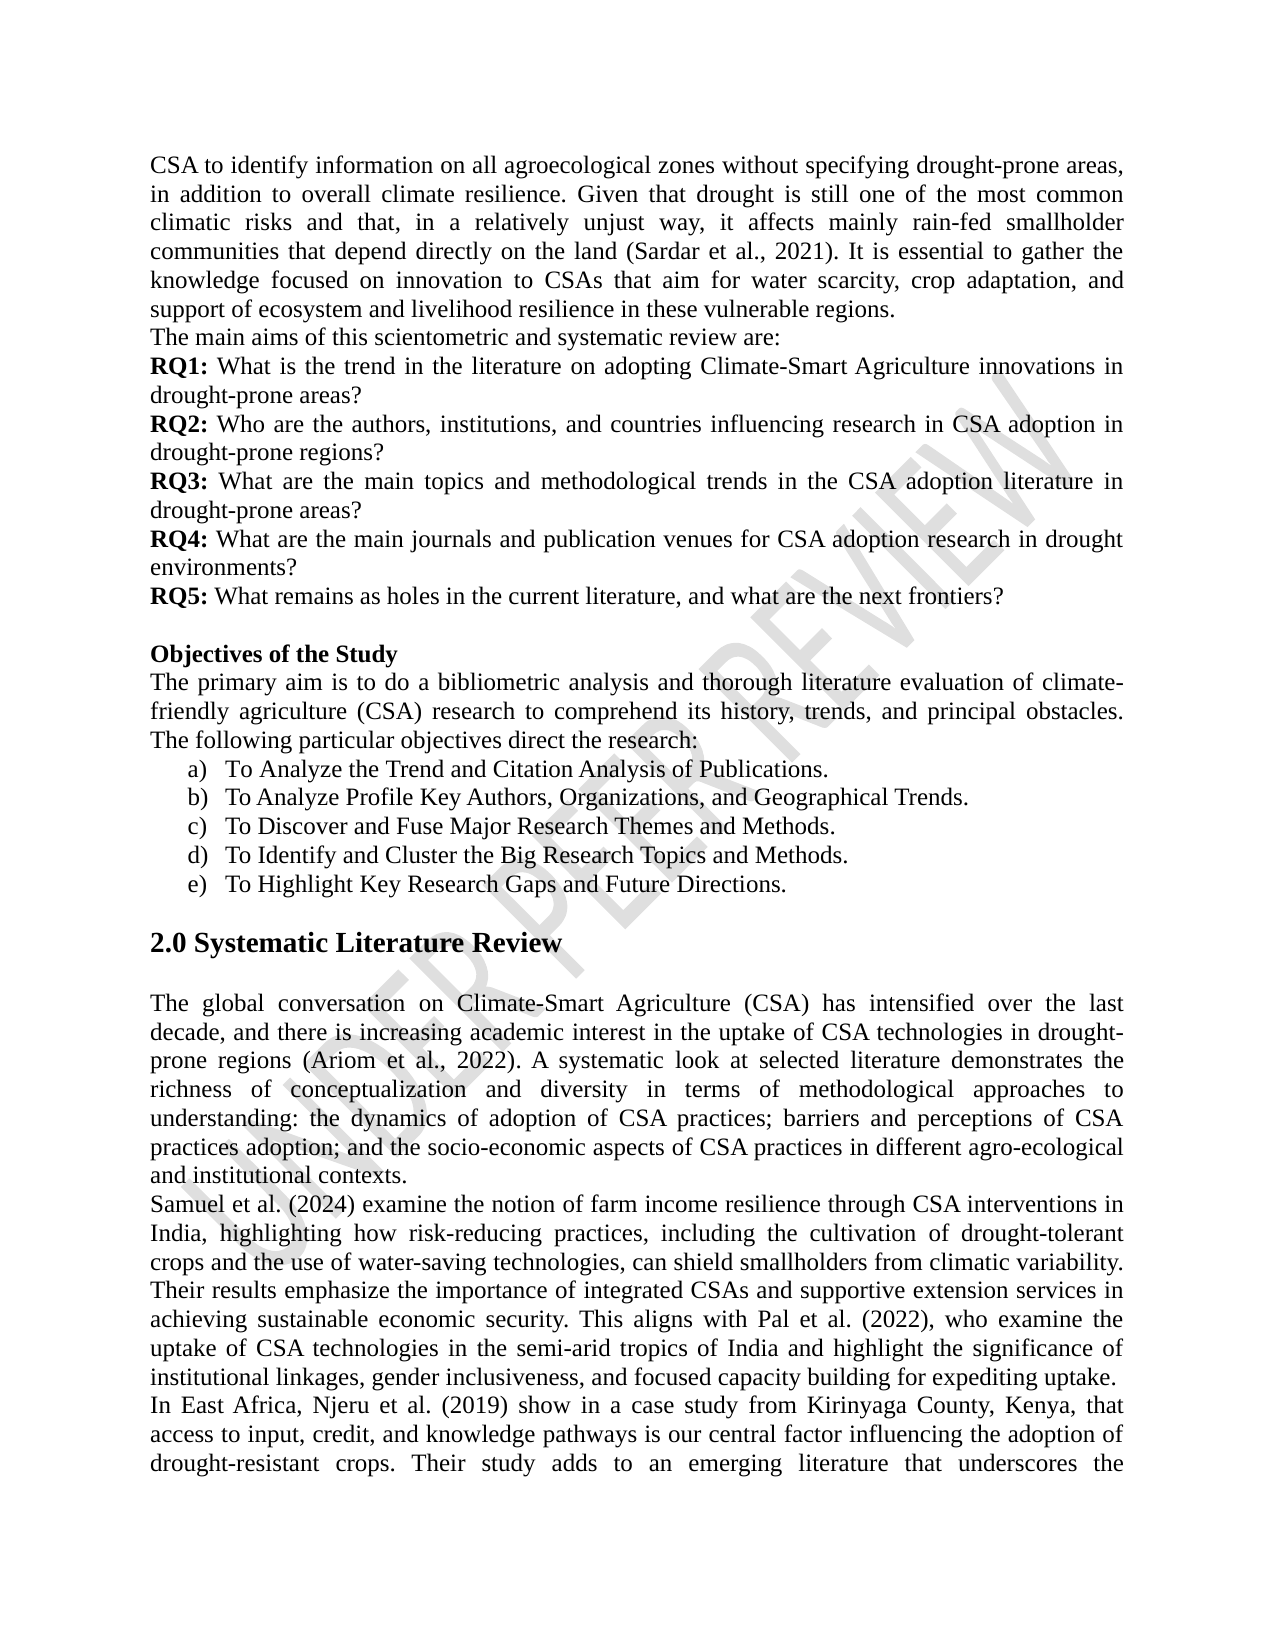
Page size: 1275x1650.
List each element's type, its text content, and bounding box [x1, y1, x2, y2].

list To Analyze the Trend and Citation Analysis of Publications. [187, 754, 1125, 782]
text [150, 1390, 1125, 1477]
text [150, 150, 1125, 322]
list To Analyze Profile Key Authors, Organizations, and Geographical Trends. [187, 782, 1125, 811]
text RQ5: What remains as holes in the current literature, and what are the next frontiers? [150, 581, 1125, 610]
text Samuel et al. (2024) examine the notion of farm income resilience through CSA interventions in India, highlighting how risk-reducing practices, including the cultivation of drought-tolerant crops and the use of water-saving technologies, can shield smallholders from climatic variability. Their results emphasize the importance of integrated CSAs and supportive extension services in achieving sustainable economic security. This aligns with Pal et al. (2022), who examine the uptake of CSA technologies in the semi-arid tropics of India and highlight the significance of institutional linkages, gender inclusiveness, and focused capacity building for expediting uptake. [150, 1189, 1125, 1390]
text 2.0 Systematic Literature Review [150, 926, 1125, 959]
text The global conversation on Climate-Smart Agriculture (CSA) has intensified over the last decade, and there is increasing academic interest in the uptake of CSA technologies in drought-prone regions (Ariom et al., 2022). A systematic look at selected literature demonstrates the richness of conceptualization and diversity in terms of methodological approaches to understanding: the dynamics of adoption of CSA practices; barriers and perceptions of CSA practices adoption; and the socio-economic aspects of CSA practices in different agro-ecological and institutional contexts. [150, 988, 1125, 1189]
list To Discover and Fuse Major Research Themes and Methods. [187, 811, 1125, 840]
text The main aims of this scientometric and systematic review are: [150, 322, 1125, 351]
text RQ1: What is the trend in the literature on adopting Climate‐Smart Agriculture innovations in drought‐prone areas? [150, 351, 1125, 409]
text Objectives of the Study [150, 639, 1125, 667]
list To Highlight Key Research Gaps and Future Directions. [187, 869, 1125, 897]
text The primary aim is to do a bibliometric analysis and thorough literature evaluation of climate-friendly agriculture (CSA) research to comprehend its history, trends, and principal obstacles. The following particular objectives direct the research: [150, 667, 1125, 754]
text RQ3: What are the main topics and methodological trends in the CSA adoption literature in drought‐prone areas? [150, 466, 1125, 524]
text RQ2: Who are the authors, institutions, and countries influencing research in CSA adoption in drought-prone regions? [150, 409, 1125, 466]
list To Identify and Cluster the Big Research Topics and Methods. [187, 840, 1125, 869]
text RQ4: What are the main journals and publication venues for CSA adoption research in drought environments? [150, 524, 1125, 581]
